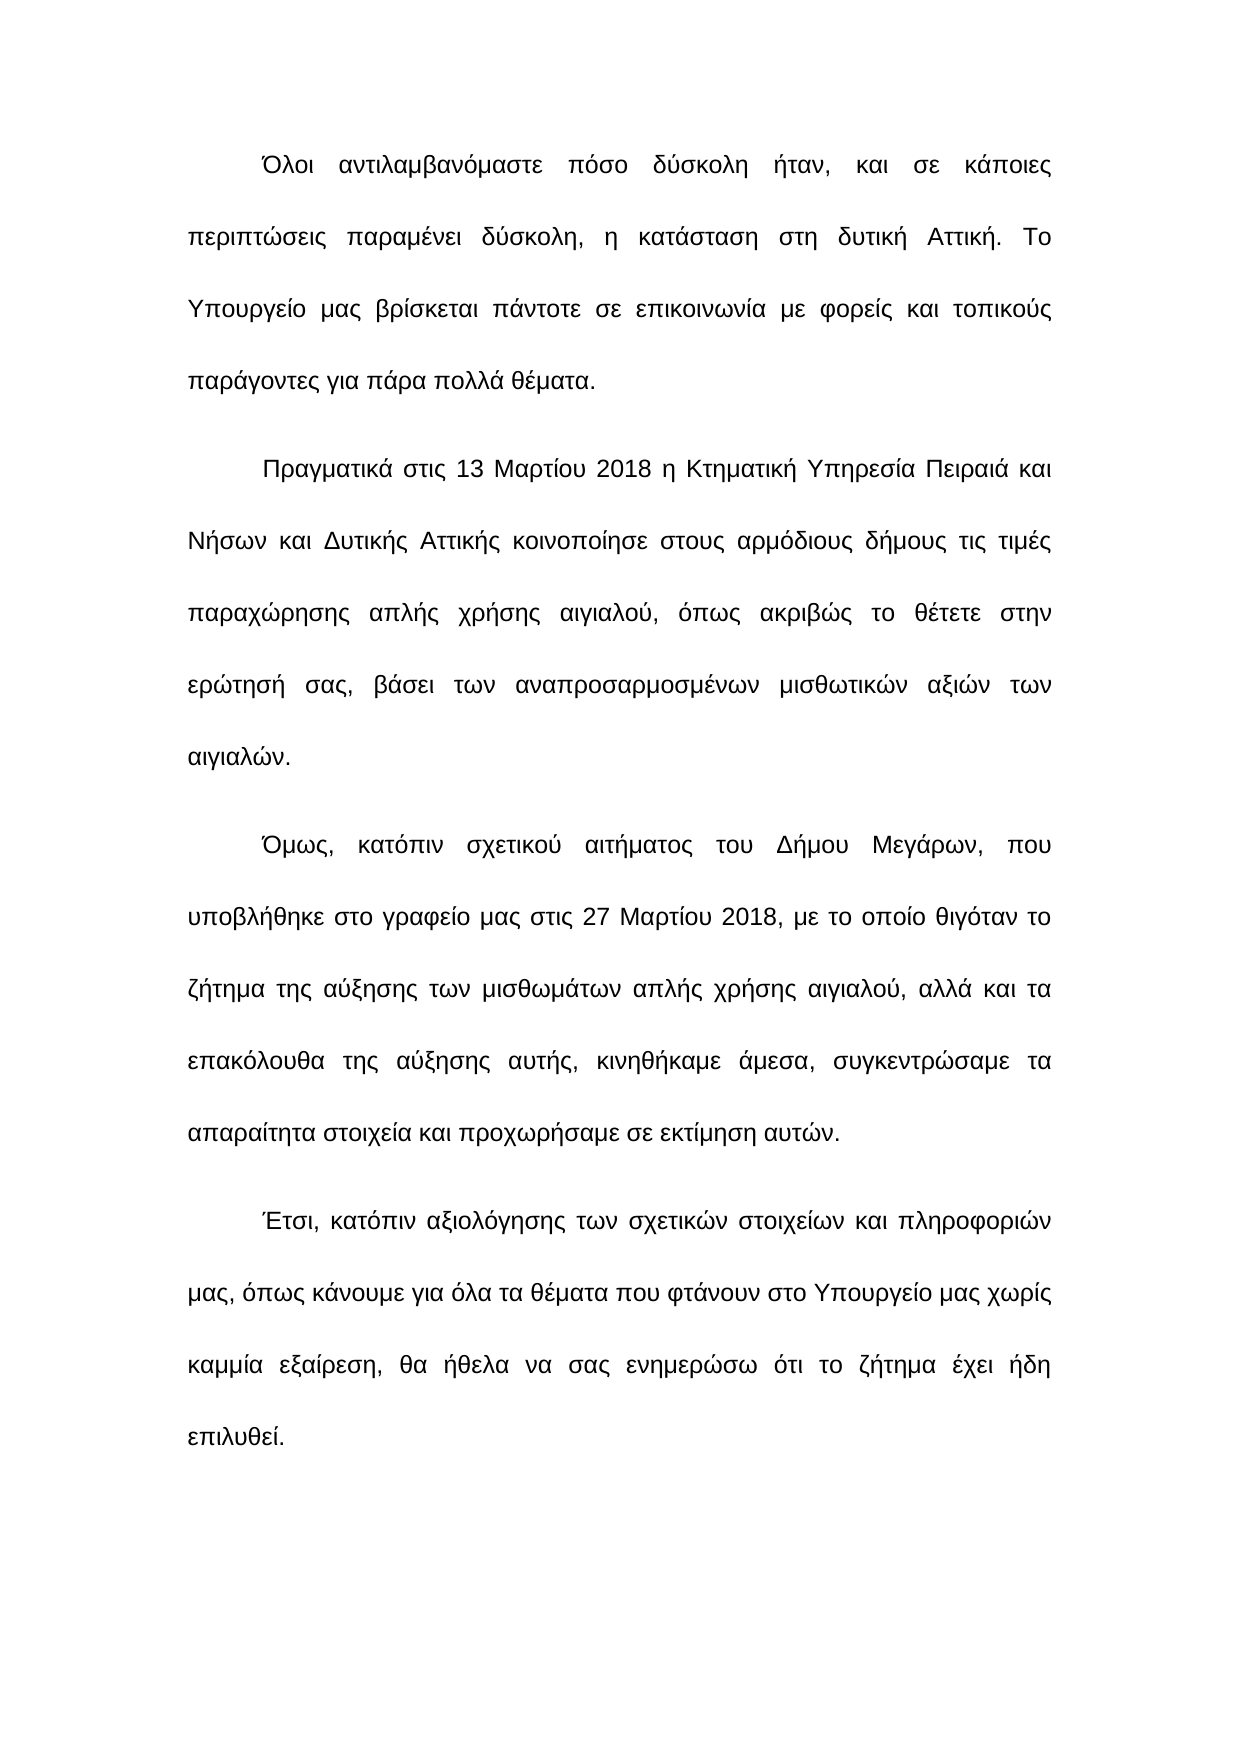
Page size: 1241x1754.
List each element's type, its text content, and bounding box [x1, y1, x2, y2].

text Όλοι αντιλαμβανόμαστε πόσο δύσκολη ήταν, και σε κάποιες περιπτώσεις παραμένει δύσκολη, η κατάσταση στη δυτική Αττική. Το Υπουργείο μας βρίσκεται πάντοτε σε επικοινωνία με φορείς και τοπικούς παράγοντες για πάρα πολλά θέματα. [187, 150, 1053, 394]
text Έτσι, κατόπιν αξιολόγησης των σχετικών στοιχείων και πληροφοριών μας, όπως κάνουμε για όλα τα θέματα που φτάνουν στο Υπουργείο μας χωρίς καμμία εξαίρεση, θα ήθελα να σας ενημερώσω ότι το ζήτημα έχει ήδη επιλυθεί. [187, 1206, 1053, 1451]
text Πραγματικά στις 13 Μαρτίου 2018 η Κτηματική Υπηρεσία Πειραιά και Νήσων και Δυτικής Αττικής κοινοποίησε στους αρμόδιους δήμους τις τιμές παραχώρησης απλής χρήσης αιγιαλού, όπως ακριβώς το θέτετε στην ερώτησή σας, βάσει των αναπροσαρμοσμένων μισθωτικών αξιών των αιγιαλών. [187, 454, 1053, 770]
text Όμως, κατόπιν σχετικού αιτήματος του Δήμου Μεγάρων, που υποβλήθηκε στο γραφείο μας στις 27 Μαρτίου 2018, με το οποίο θιγόταν το ζήτημα της αύξησης των μισθωμάτων απλής χρήσης αιγιαλού, αλλά και τα επακόλουθα της αύξησης αυτής, κινηθήκαμε άμεσα, συγκεντρώσαμε τα απαραίτητα στοιχεία και προχωρήσαμε σε εκτίμηση αυτών. [187, 830, 1053, 1146]
